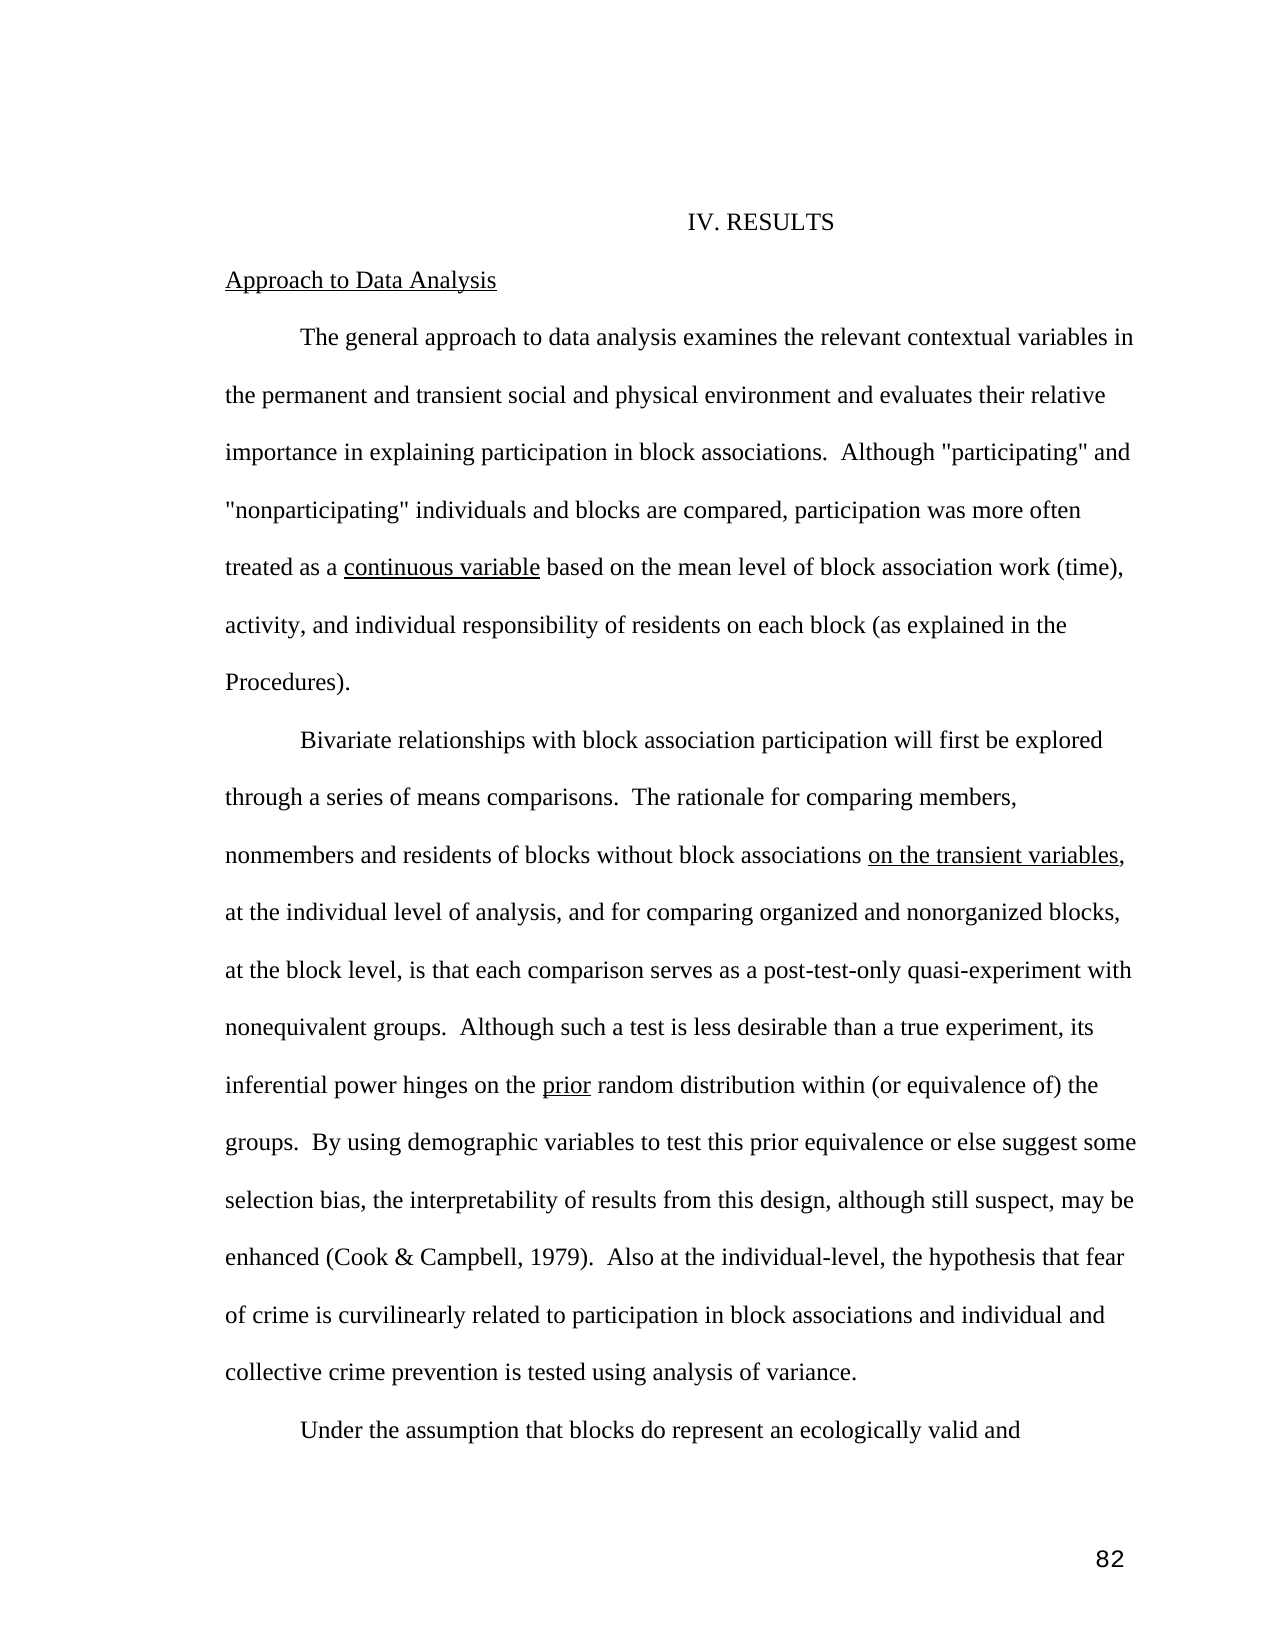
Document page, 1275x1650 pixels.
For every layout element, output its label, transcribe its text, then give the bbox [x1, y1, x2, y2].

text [225, 1415, 1137, 1444]
text Bivariate relationships with block association participation will first be explored through a series of means comparisons. The rationale for comparing members, nonmembers and residents of blocks without block associations on the transient variables, at the individual level of analysis, and for comparing organized and nonorganized blocks, at the block level, is that each comparison serves as a post-test-only quasi-experiment with nonequivalent groups. Although such a test is less desirable than a true experiment, its inferential power hinges on the prior random distribution within (or equivalence of) the groups. By using demographic variables to test this prior equivalence or else suggest some selection bias, the interpretability of results from this design, although still suspect, may be enhanced (Cook & Campbell, 1979). Also at the individual-level, the hypothesis that fear of crime is curvilinearly related to participation in block associations and individual and collective crime prevention is tested using analysis of variance. [225, 725, 1137, 1386]
text Approach to Data Analysis [225, 265, 1137, 294]
text IV. RESULTS [225, 207, 1137, 236]
text The general approach to data analysis examines the relevant contextual variables in the permanent and transient social and physical environment and evaluates their relative importance in explaining participation in block associations. Although "participating" and "nonparticipating" individuals and blocks are compared, participation was more often treated as a continuous variable based on the mean level of block association work (time), activity, and individual responsibility of residents on each block (as explained in the Procedures). [225, 322, 1137, 696]
